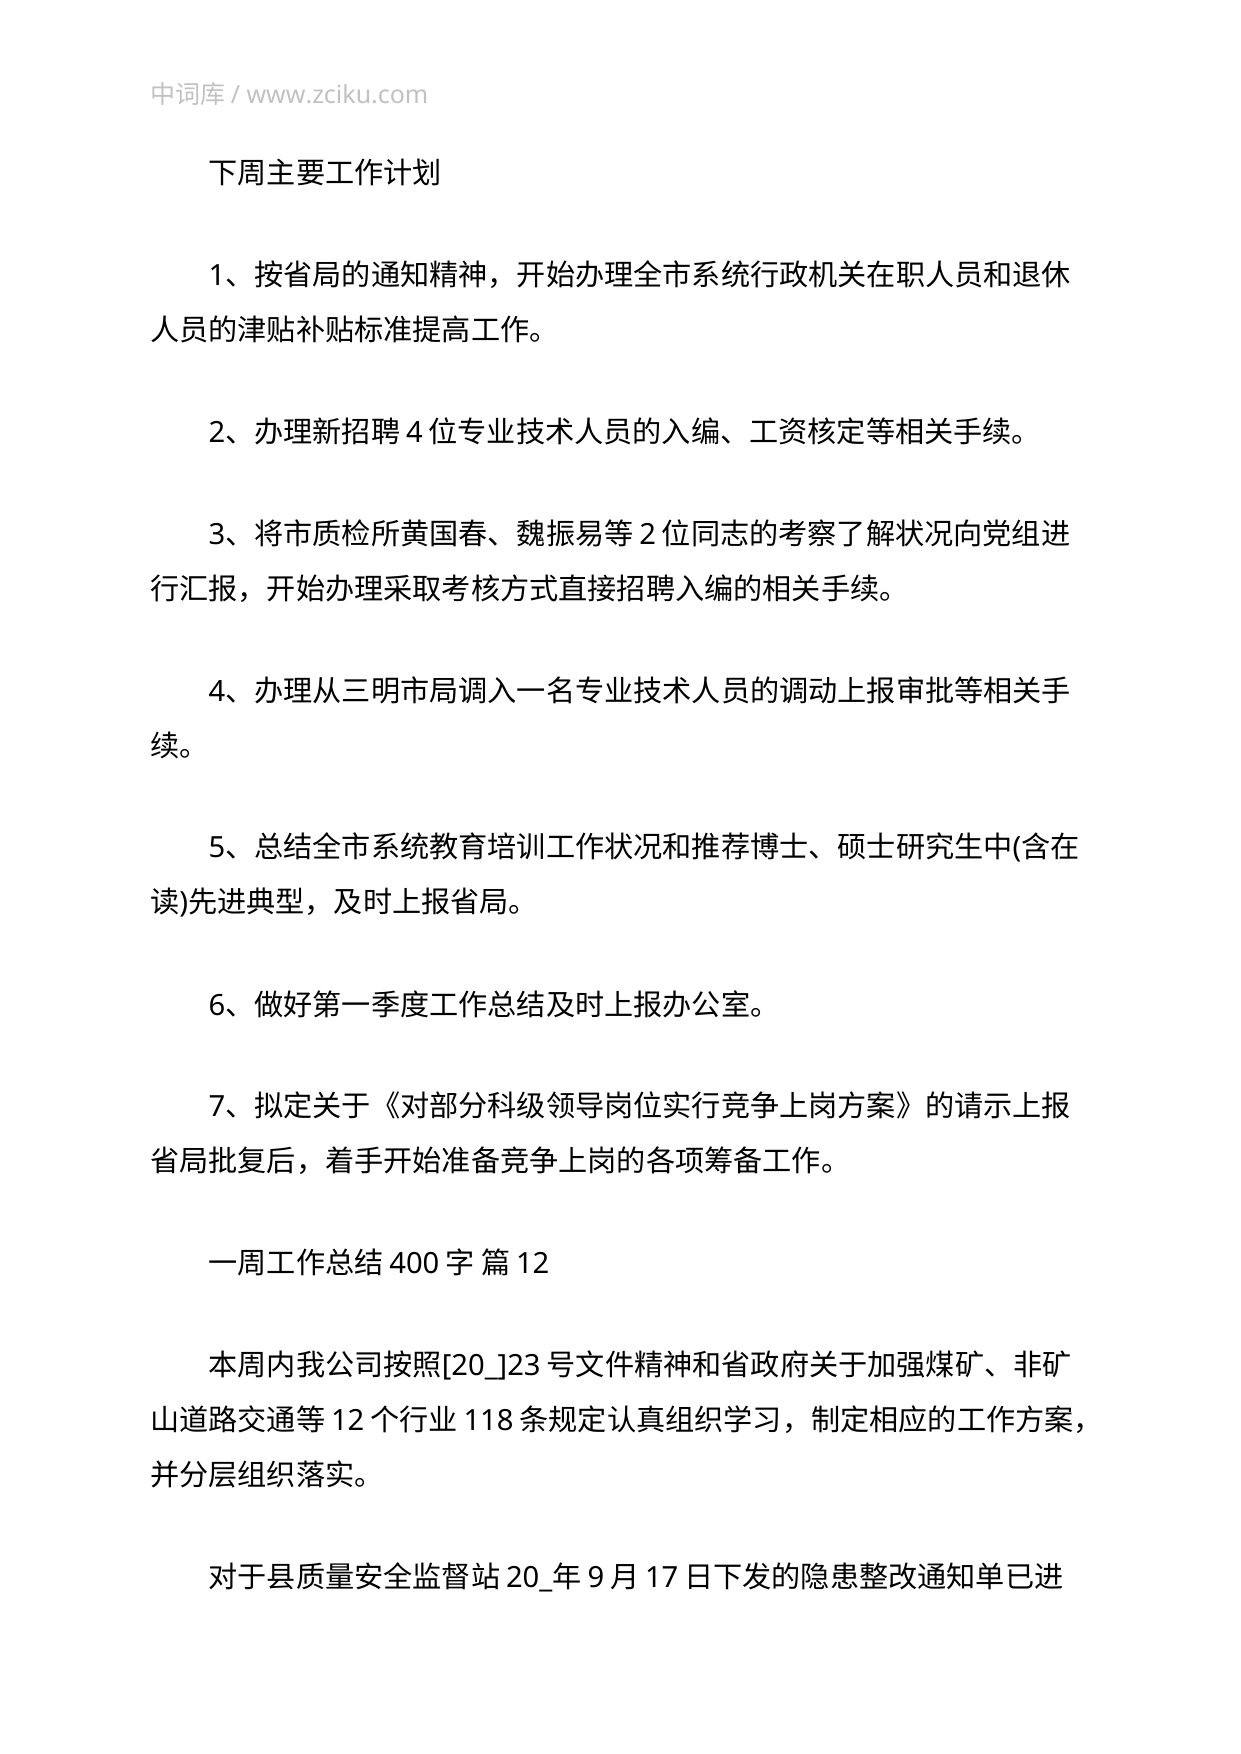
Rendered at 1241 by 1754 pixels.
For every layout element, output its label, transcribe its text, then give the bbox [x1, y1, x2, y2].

text 本周内我公司按照[20_]23号文件精神和省政府关于加强煤矿、非矿山道路交通等12个行业118条规定认真组织学习，制定相应的工作方案，并分层组织落实。 [150, 1342, 1090, 1494]
text 下周主要工作计划 [150, 150, 1090, 192]
text 1、按省局的通知精神，开始办理全市系统行政机关在职人员和退休人员的津贴补贴标准提高工作。 [150, 252, 1090, 349]
text 6、做好第一季度工作总结及时上报办公室。 [150, 981, 1090, 1023]
text 4、办理从三明市局调入一名专业技术人员的调动上报审批等相关手续。 [150, 667, 1090, 764]
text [150, 1553, 1090, 1596]
text 7、拟定关于《对部分科级领导岗位实行竞争上岗方案》的请示上报省局批复后，着手开始准备竞争上岗的各项筹备工作。 [150, 1083, 1090, 1180]
text 一周工作总结400字 篇12 [150, 1240, 1090, 1282]
text 2、办理新招聘4位专业技术人员的入编、工资核定等相关手续。 [150, 408, 1090, 451]
text 3、将市质检所黄国春、魏振易等2位同志的考察了解状况向党组进行汇报，开始办理采取考核方式直接招聘入编的相关手续。 [150, 511, 1090, 608]
text 5、总结全市系统教育培训工作状况和推荐博士、硕士研究生中(含在读)先进典型，及时上报省局。 [150, 824, 1090, 921]
